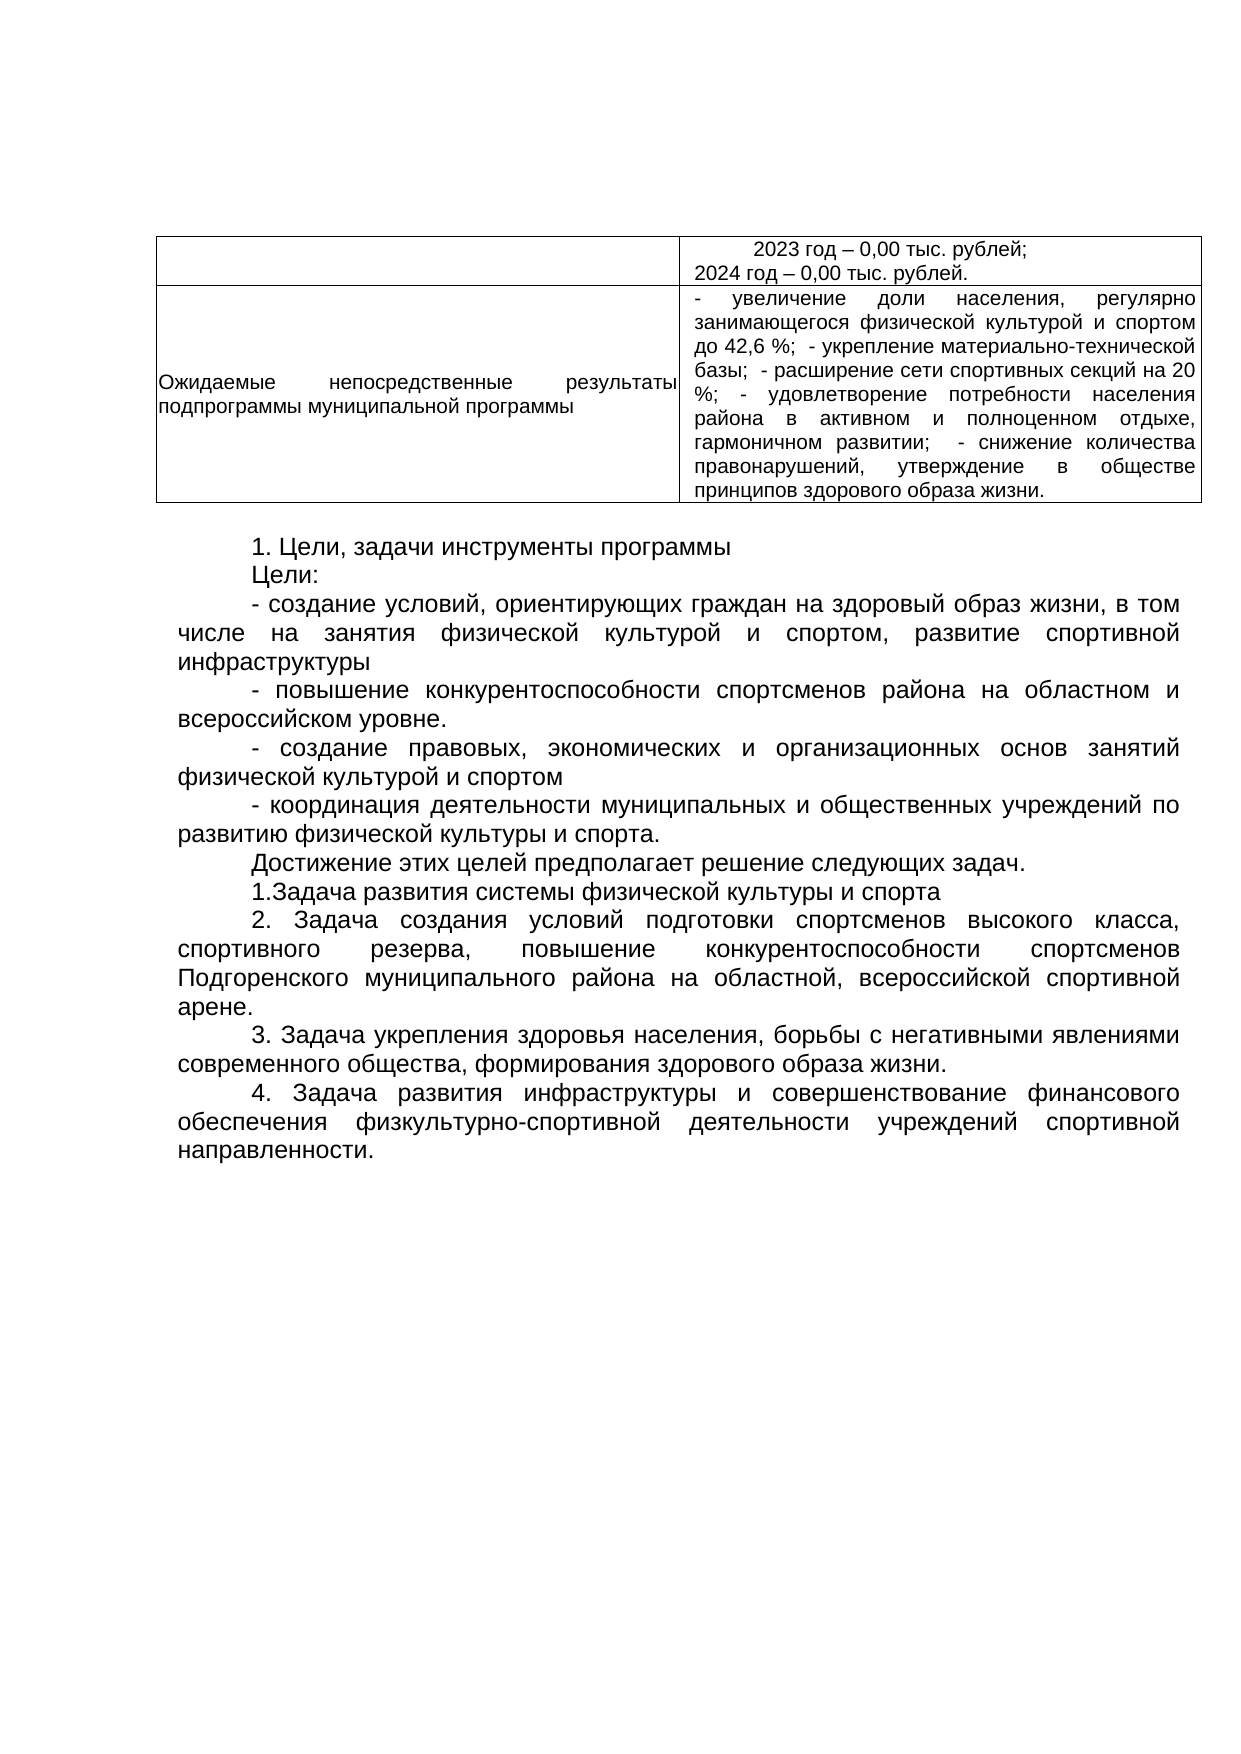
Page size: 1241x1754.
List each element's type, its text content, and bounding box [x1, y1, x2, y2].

text Цели: [177, 560, 1181, 589]
text - координация деятельности муниципальных и общественных учреждений по развитию физической культуры и спорта. [177, 790, 1181, 848]
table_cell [680, 237, 1201, 285]
text - создание условий, ориентирующих граждан на здоровый образ жизни, в том числе на занятия физической культурой и спортом, развитие спортивной инфраструктуры [177, 589, 1181, 675]
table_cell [157, 237, 679, 285]
text - повышение конкурентоспособности спортсменов района на областном и всероссийском уровне. [177, 675, 1181, 733]
text 1.Задача развития системы физической культуры и спорта [177, 877, 1181, 905]
text 2. Задача создания условий подготовки спортсменов высокого класса, спортивного резерва, повышение конкурентоспособности спортсменов Подгоренского муниципального района на областной, всероссийской спортивной арене. [177, 905, 1181, 1020]
table_cell Ожидаемые непосредственные результаты подпрограммы муниципальной программы [157, 286, 679, 502]
text - создание правовых, экономических и организационных основ занятий физической культурой и спортом [177, 733, 1181, 790]
table_cell - увеличение доли населения, регулярно занимающегося физической культурой и спортом до 42,6 %; - укрепление материально-технической базы; - расширение сети спортивных секций на 20 %; - удовлетворение потребности населения района в активном и полноценном отдыхе, гармоничном развитии; - снижение количества правонарушений, утверждение в обществе принципов здорового образа жизни. [680, 286, 1201, 502]
text 3. Задача укрепления здоровья населения, борьбы с негативными явлениями современного общества, формирования здорового образа жизни. [177, 1020, 1181, 1078]
text Достижение этих целей предполагает решение следующих задач. [177, 848, 1181, 877]
text 4. Задача развития инфраструктуры и совершенствование финансового обеспечения физкультурно-спортивной деятельности учреждений спортивной направленности. [177, 1078, 1181, 1164]
text 1. Цели, задачи инструменты программы [177, 532, 1181, 560]
